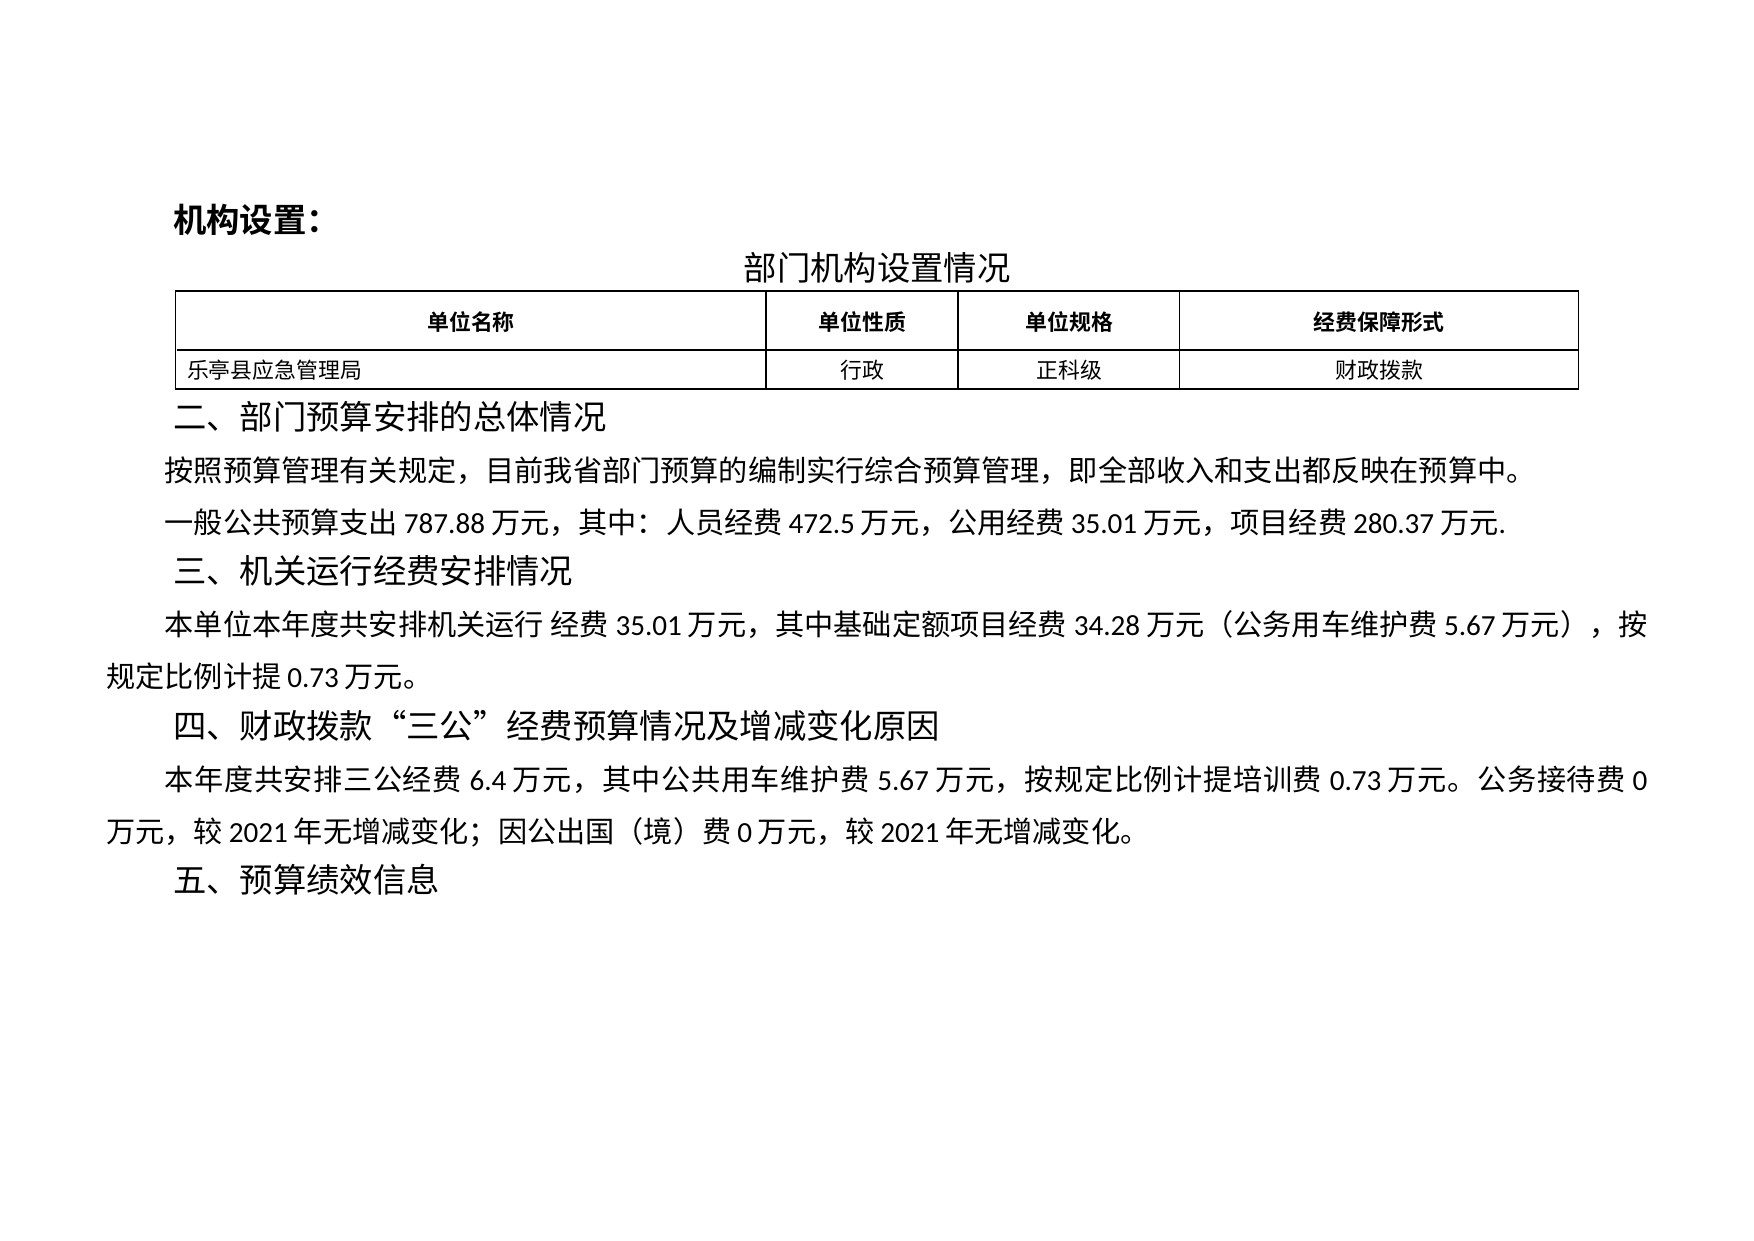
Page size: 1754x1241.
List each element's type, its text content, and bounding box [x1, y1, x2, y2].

table_header 单位名称 [176, 292, 765, 349]
table_header 经费保障形式 [1180, 292, 1578, 349]
table_cell 行政 [767, 351, 957, 388]
table_header 单位性质 [767, 292, 957, 349]
text 五、预算绩效信息 [106, 854, 1648, 902]
text 一般公共预算支出787.88万元，其中：人员经费472.5万元，公用经费35.01万元，项目经费280.37万元. [106, 492, 1648, 544]
text 三、机关运行经费安排情况 [106, 545, 1648, 593]
text 二、部门预算安排的总体情况 [106, 390, 1648, 439]
text 机构设置： [106, 194, 1648, 242]
table_cell 乐亭县应急管理局 [176, 350, 765, 388]
table_cell 财政拨款 [1180, 351, 1578, 388]
text 按照预算管理有关规定，目前我省部门预算的编制实行综合预算管理，即全部收入和支出都反映在预算中。 [106, 440, 1648, 492]
text 四、财政拨款“三公”经费预算情况及增减变化原因 [106, 699, 1648, 748]
table_header 单位规格 [959, 292, 1179, 349]
table_cell 正科级 [959, 351, 1179, 388]
text 本年度共安排三公经费6.4万元，其中公共用车维护费5.67万元，按规定比例计提培训费0.73万元。公务接待费0万元，较2021年无增减变化；因公出国（境）费0万元，较2021年无增减变化。 [106, 749, 1648, 853]
text 部门机构设置情况 [106, 242, 1648, 290]
text 本单位本年度共安排机关运行 经费35.01万元，其中基础定额项目经费34.28万元（公务用车维护费5.67万元），按 规定比例计提0.73万元。 [106, 594, 1648, 698]
